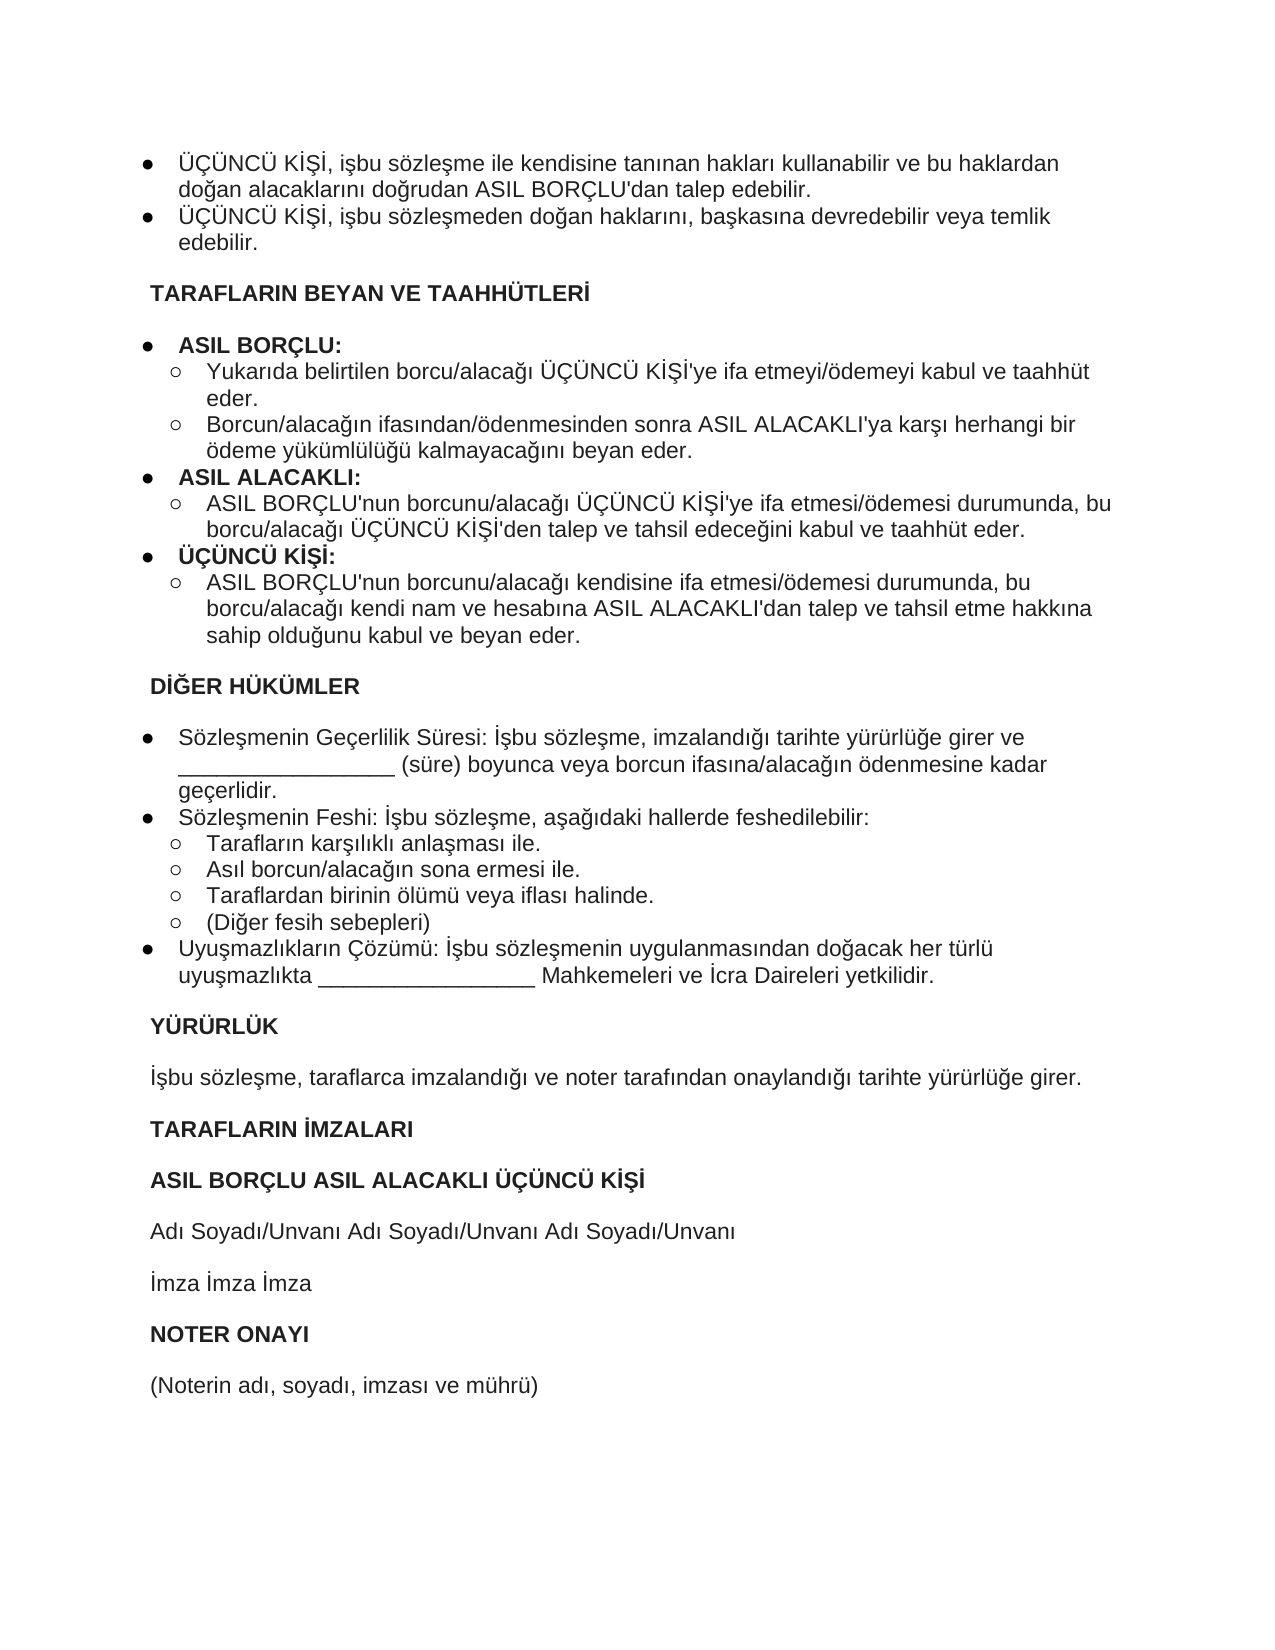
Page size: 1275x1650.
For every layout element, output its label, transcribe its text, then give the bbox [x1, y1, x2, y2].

list Sözleşmenin Feshi: İşbu sözleşme, aşağıdaki hallerde feshedilebilir: [141, 803, 1125, 830]
list ÜÇÜNCÜ KİŞİ, işbu sözleşme ile kendisine tanınan hakları kullanabilir ve bu haklardan doğan alacaklarını doğrudan ASIL BORÇLU'dan talep edebilir. [141, 150, 1125, 203]
text TARAFLARIN BEYAN VE TAAHHÜTLERİ [150, 280, 1125, 307]
list ÜÇÜNCÜ KİŞİ: [141, 543, 1125, 569]
text TARAFLARIN İMZALARI [150, 1116, 1125, 1142]
text YÜRÜRLÜK [150, 1013, 1125, 1039]
list Uyuşmazlıkların Çözümü: İşbu sözleşmenin uygulanmasından doğacak her türlü uyuşmazlıkta _________________ Mahkemeleri ve İcra Daireleri yetkilidir. [141, 935, 1125, 988]
list ASIL BORÇLU'nun borcunu/alacağı kendisine ifa etmesi/ödemesi durumunda, bu borcu/alacağı kendi nam ve hesabına ASIL ALACAKLI'dan talep ve tahsil etme hakkına sahip olduğunu kabul ve beyan eder. [169, 569, 1125, 648]
list ASIL BORÇLU: [141, 332, 1125, 358]
text Adı Soyadı/Unvanı Adı Soyadı/Unvanı Adı Soyadı/Unvanı [150, 1218, 1125, 1245]
list ASIL BORÇLU'nun borcunu/alacağı ÜÇÜNCÜ KİŞİ'ye ifa etmesi/ödemesi durumunda, bu borcu/alacağı ÜÇÜNCÜ KİŞİ'den talep ve tahsil edeceğini kabul ve taahhüt eder. [169, 490, 1125, 543]
list (Diğer fesih sebepleri) [169, 909, 1125, 935]
list Borcun/alacağın ifasından/ödenmesinden sonra ASIL ALACAKLI'ya karşı herhangi bir ödeme yükümlülüğü kalmayacağını beyan eder. [169, 411, 1125, 463]
text NOTER ONAYI [150, 1321, 1125, 1347]
text İşbu sözleşme, taraflarca imzalandığı ve noter tarafından onaylandığı tarihte yürürlüğe girer. [150, 1064, 1125, 1091]
list Tarafların karşılıklı anlaşması ile. [169, 830, 1125, 856]
list Taraflardan birinin ölümü veya iflası halinde. [169, 882, 1125, 909]
list ASIL ALACAKLI: [141, 463, 1125, 490]
list Asıl borcun/alacağın sona ermesi ile. [169, 856, 1125, 882]
list ÜÇÜNCÜ KİŞİ, işbu sözleşmeden doğan haklarını, başkasına devredebilir veya temlik edebilir. [141, 203, 1125, 255]
text ASIL BORÇLU ASIL ALACAKLI ÜÇÜNCÜ KİŞİ [150, 1167, 1125, 1193]
list Yukarıda belirtilen borcu/alacağı ÜÇÜNCÜ KİŞİ'ye ifa etmeyi/ödemeyi kabul ve taahhüt eder. [169, 358, 1125, 411]
text DİĞER HÜKÜMLER [150, 673, 1125, 699]
list Sözleşmenin Geçerlilik Süresi: İşbu sözleşme, imzalandığı tarihte yürürlüğe girer ve _________________ (süre) boyunca veya borcun ifasına/alacağın ödenmesine kadar geçerlidir. [141, 724, 1125, 803]
text İmza İmza İmza [150, 1270, 1125, 1296]
text (Noterin adı, soyadı, imzası ve mührü) [150, 1372, 1125, 1399]
